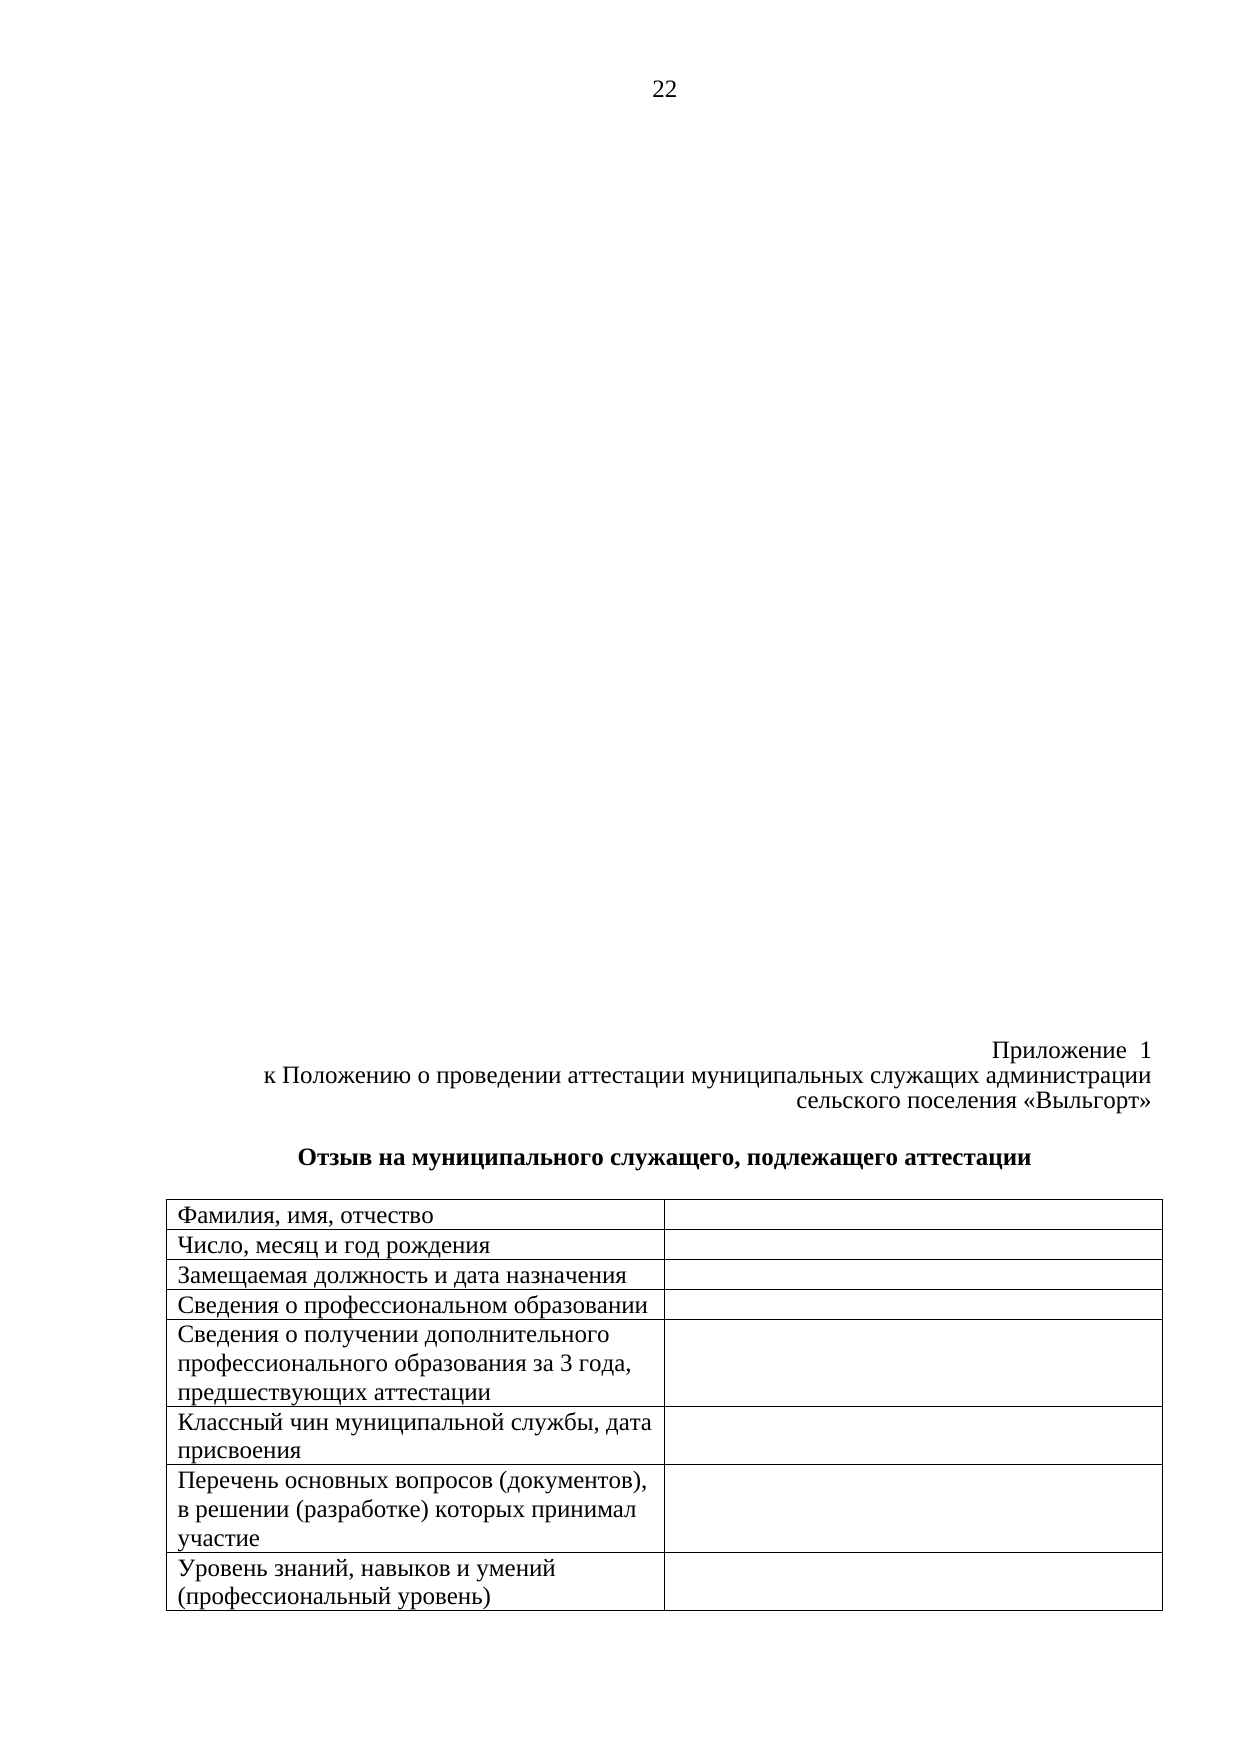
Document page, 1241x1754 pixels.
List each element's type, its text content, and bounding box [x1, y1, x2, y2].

table_cell Замещаемая должность и дата назначения [167, 1260, 664, 1289]
text Приложение 1 [177, 1038, 1152, 1063]
table_header [665, 1200, 1162, 1229]
table_cell Число, месяц и год рождения [167, 1230, 664, 1259]
table_cell [665, 1230, 1162, 1259]
table_cell [665, 1553, 1162, 1610]
table_cell Сведения о профессиональном образовании [167, 1290, 664, 1318]
table_cell Перечень основных вопросов (документов), в решении (разработке) которых принимал участие [167, 1465, 664, 1552]
text к Положению о проведении аттестации муниципальных служащих администрации сельского поселения «Выльгорт» [177, 1063, 1152, 1113]
table_cell Сведения о получении дополнительного профессионального образования за 3 года, предшествующих аттестации [167, 1320, 664, 1406]
text Отзыв на муниципального служащего, подлежащего аттестации [177, 1142, 1152, 1171]
table_cell Классный чин муниципальной службы, дата присвоения [167, 1407, 664, 1464]
table_cell [665, 1290, 1162, 1318]
table_cell [665, 1465, 1162, 1552]
table_cell [665, 1320, 1162, 1406]
table_header Фамилия, имя, отчество [167, 1200, 664, 1229]
table_cell [665, 1260, 1162, 1289]
table_cell [665, 1407, 1162, 1464]
table_cell Уровень знаний, навыков и умений (профессиональный уровень) [167, 1553, 664, 1610]
